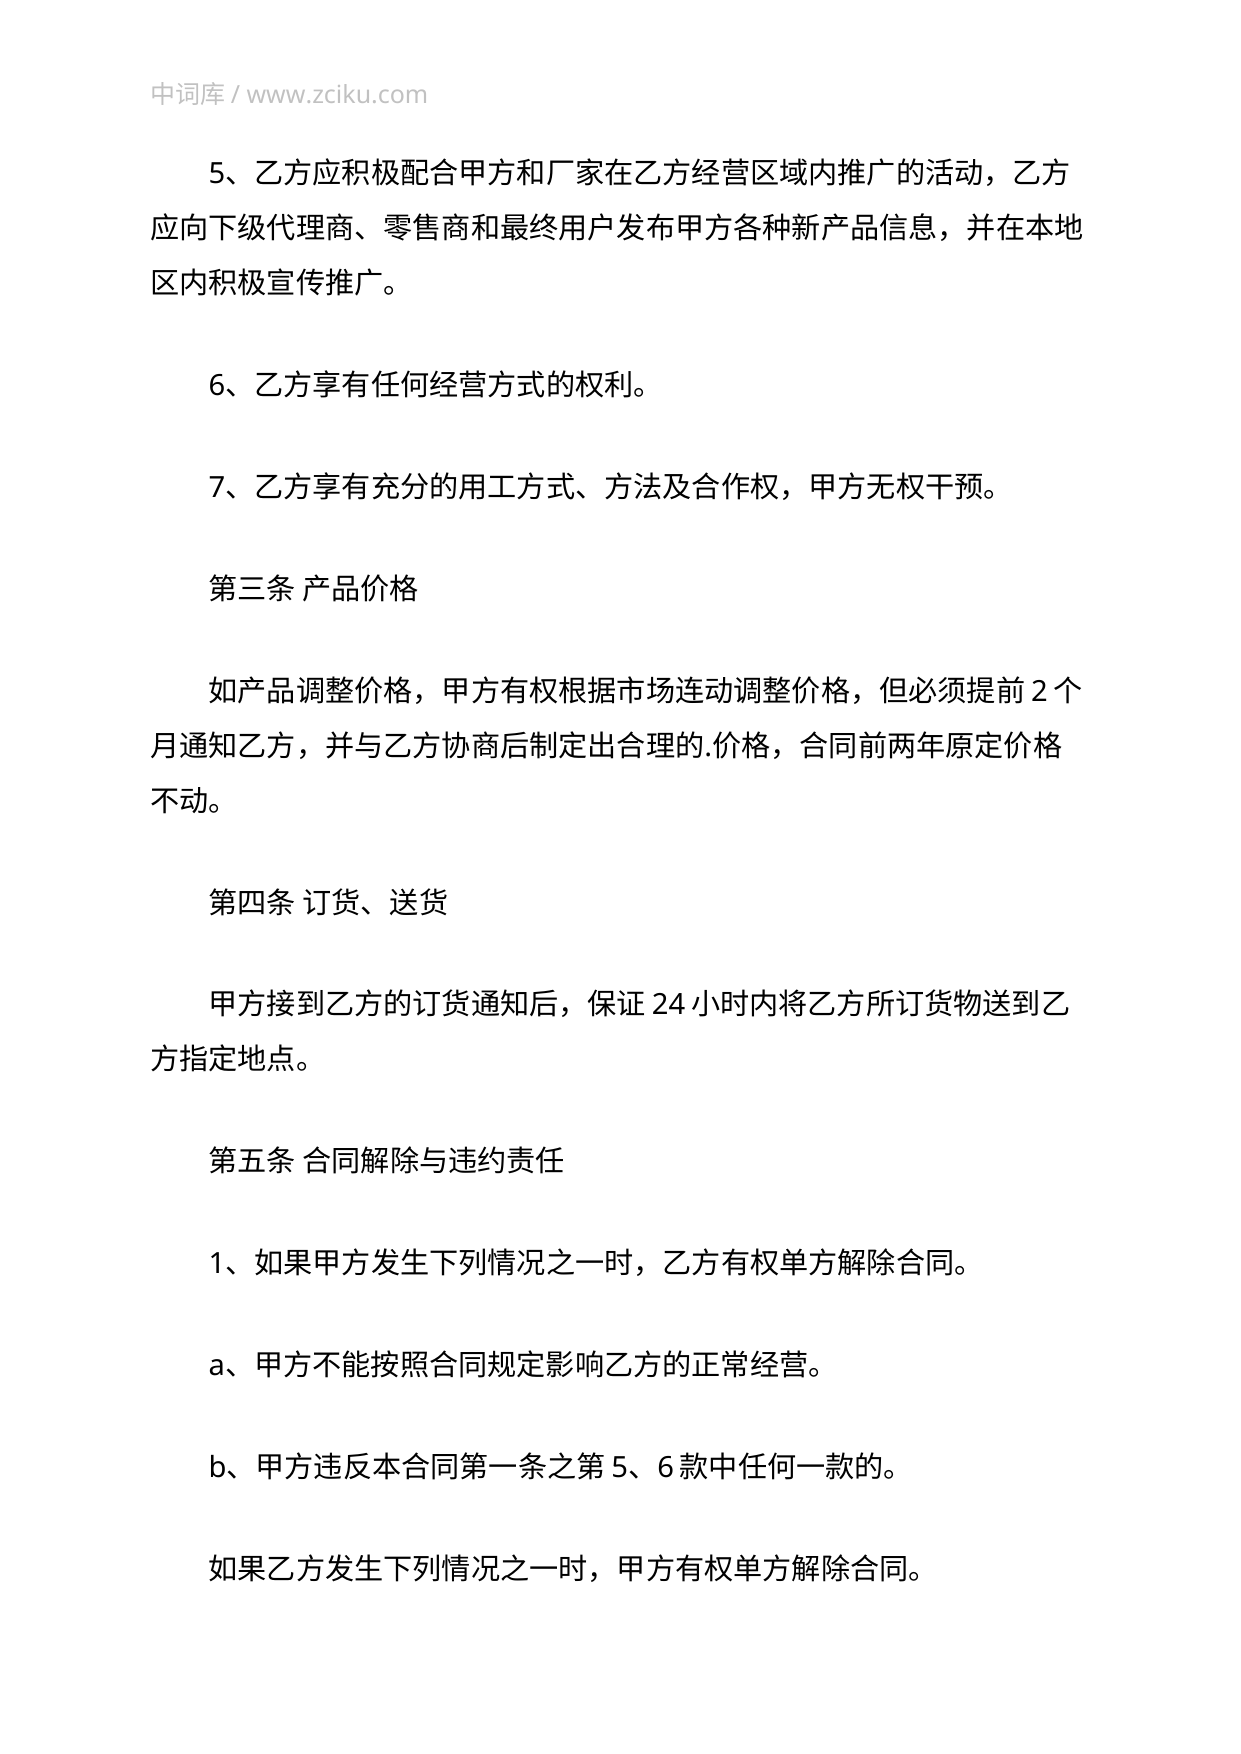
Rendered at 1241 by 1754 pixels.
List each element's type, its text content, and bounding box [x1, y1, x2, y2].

text 1、如果甲方发生下列情况之一时，乙方有权单方解除合同。 [150, 1239, 1090, 1282]
text 第三条 产品价格 [150, 566, 1090, 608]
text b、甲方违反本合同第一条之第5、6款中任何一款的。 [150, 1443, 1090, 1486]
text 7、乙方享有充分的用工方式、方法及合作权，甲方无权干预。 [150, 464, 1090, 506]
text 6、乙方享有任何经营方式的权利。 [150, 362, 1090, 404]
text 第五条 合同解除与违约责任 [150, 1138, 1090, 1180]
text 5、乙方应积极配合甲方和厂家在乙方经营区域内推广的活动，乙方应向下级代理商、零售商和最终用户发布甲方各种新产品信息，并在本地区内积极宣传推广。 [150, 150, 1090, 302]
text 第四条 订货、送货 [150, 879, 1090, 921]
text 甲方接到乙方的订货通知后，保证24小时内将乙方所订货物送到乙方指定地点。 [150, 981, 1090, 1078]
text 如产品调整价格，甲方有权根据市场连动调整价格，但必须提前2个月通知乙方，并与乙方协商后制定出合理的.价格，合同前两年原定价格不动。 [150, 667, 1090, 820]
text a、甲方不能按照合同规定影响乙方的正常经营。 [150, 1341, 1090, 1384]
text 如果乙方发生下列情况之一时，甲方有权单方解除合同。 [150, 1545, 1090, 1588]
